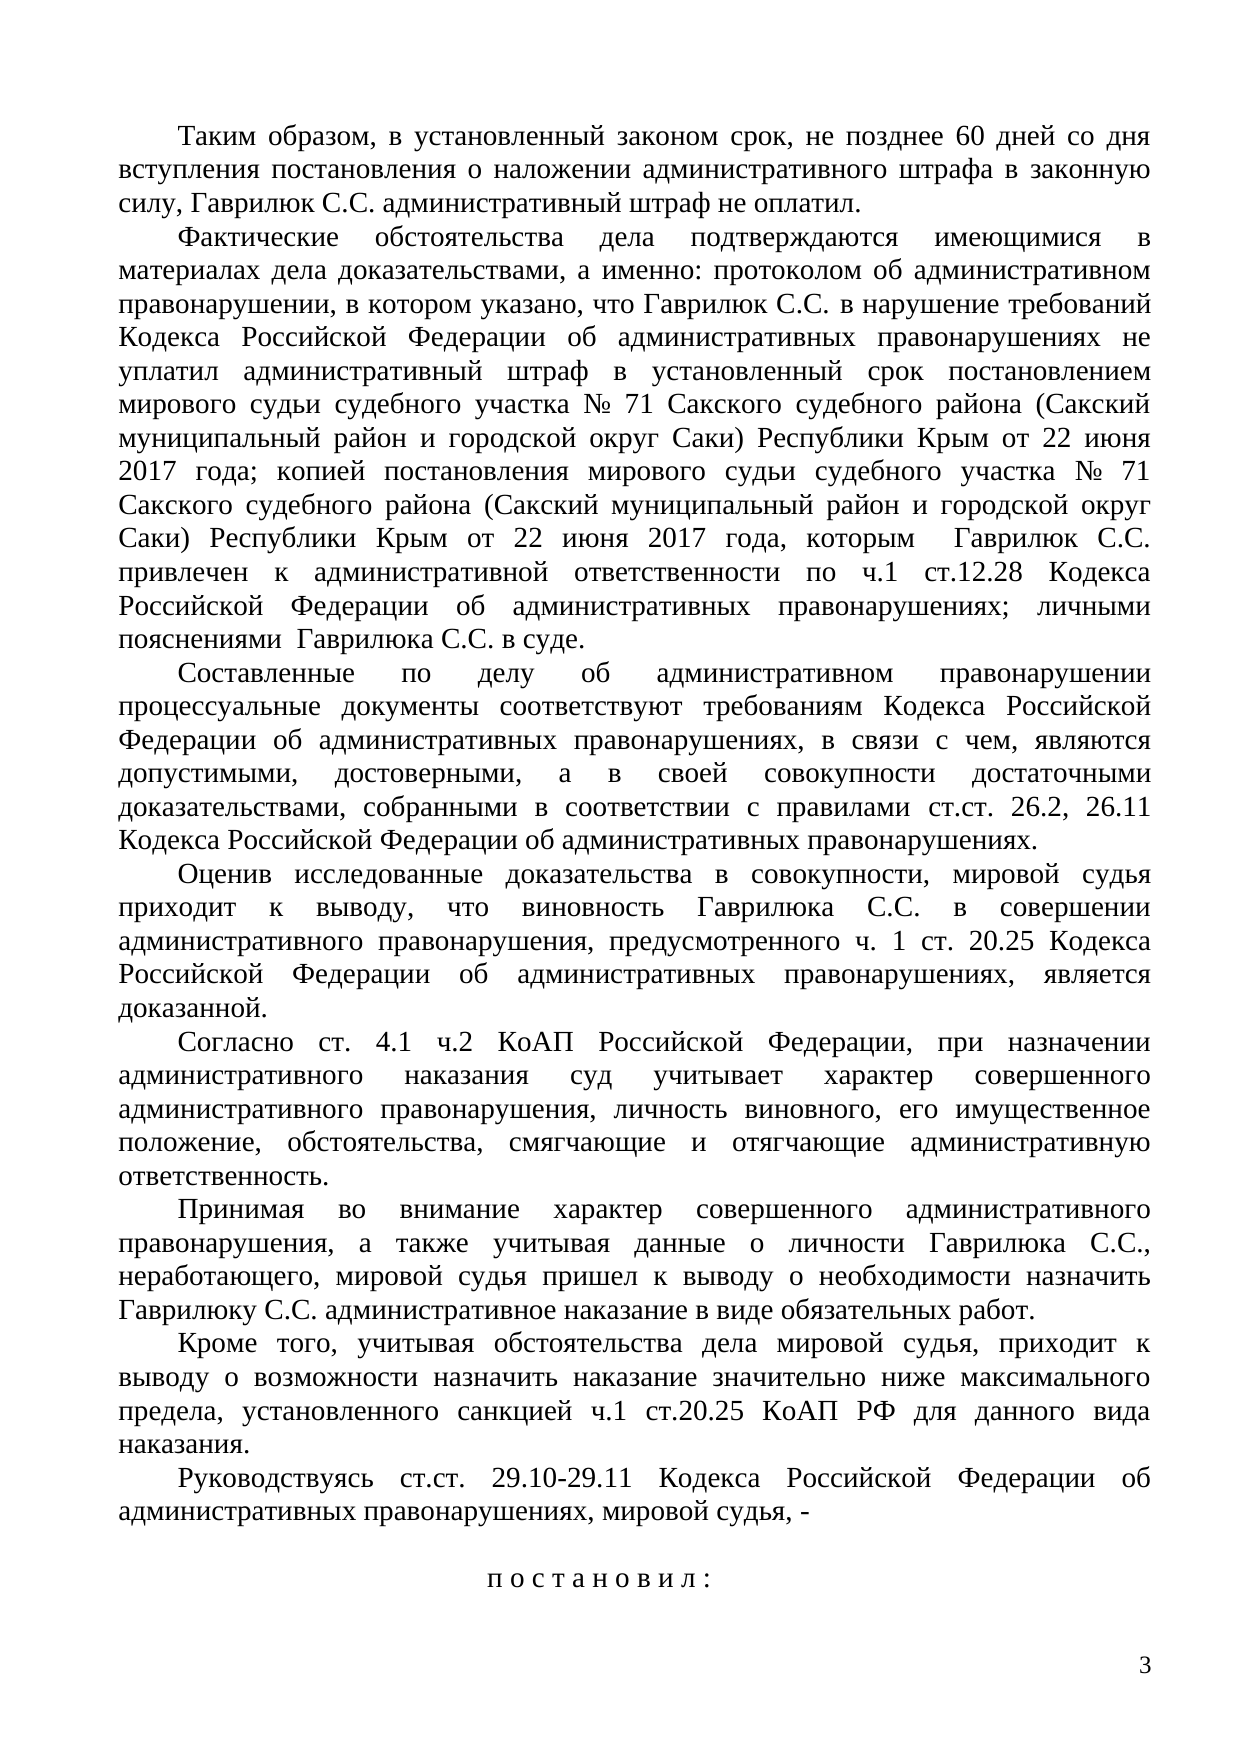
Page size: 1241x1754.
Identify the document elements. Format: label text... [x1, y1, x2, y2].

text Оценив исследованные доказательства в совокупности, мировой судья приходит к выводу, что виновность Гаврилюка С.С. в совершении административного правонарушения, предусмотренного ч. 1 ст. 20.25 Кодекса Российской Федерации об административных правонарушениях, является доказанной. [118, 856, 1152, 1024]
text Согласно ст. 4.1 ч.2 КоАП Российской Федерации, при назначении административного наказания суд учитывает характер совершенного административного правонарушения, личность виновного, его имущественное положение, обстоятельства, смягчающие и отягчающие административную ответственность. [118, 1024, 1152, 1191]
text Таким образом, в установленный законом срок, не позднее 60 дней со дня вступления постановления о наложении административного штрафа в законную силу, Гаврилюк С.С. административный штраф не оплатил. [118, 118, 1152, 219]
text Руководствуясь ст.ст. 29.10-29.11 Кодекса Российской Федерации об административных правонарушениях, мировой судья, - [118, 1460, 1152, 1527]
text Принимая во внимание характер совершенного административного правонарушения, а также учитывая данные о личности Гаврилюка С.С., неработающего, мировой судья пришел к выводу о необходимости назначить Гаврилюку С.С. административное наказание в виде обязательных работ. [118, 1191, 1152, 1326]
text п о с т а н о в и л : [118, 1560, 1152, 1594]
text Составленные по делу об административном правонарушении процессуальные документы соответствуют требованиям Кодекса Российской Федерации об административных правонарушениях, в связи с чем, являются допустимыми, достоверными, а в своей совокупности достаточными доказательствами, собранными в соответствии с правилами ст.ст. 26.2, 26.11 Кодекса Российской Федерации об административных правонарушениях. [118, 655, 1152, 856]
text Фактические обстоятельства дела подтверждаются имеющимися в материалах дела доказательствами, а именно: протоколом об административном правонарушении, в котором указано, что Гаврилюк С.С. в нарушение требований Кодекса Российской Федерации об административных правонарушениях не уплатил административный штраф в установленный срок постановлением мирового судьи судебного участка № 71 Сакского судебного района (Сакский муниципальный район и городской округ Саки) Республики Крым от 22 июня 2017 года; копией постановления мирового судьи судебного участка № 71 Сакского судебного района (Сакский муниципальный район и городской округ Саки) Республики Крым от 22 июня 2017 года, которым Гаврилюк С.С. привлечен к административной ответственности по ч.1 ст.12.28 Кодекса Российской Федерации об административных правонарушениях; личными пояснениями Гаврилюка С.С. в суде. [118, 219, 1152, 655]
text Кроме того, учитывая обстоятельства дела мировой судья, приходит к выводу о возможности назначить наказание значительно ниже максимального предела, установленного санкцией ч.1 ст.20.25 КоАП РФ для данного вида наказания. [118, 1326, 1152, 1460]
